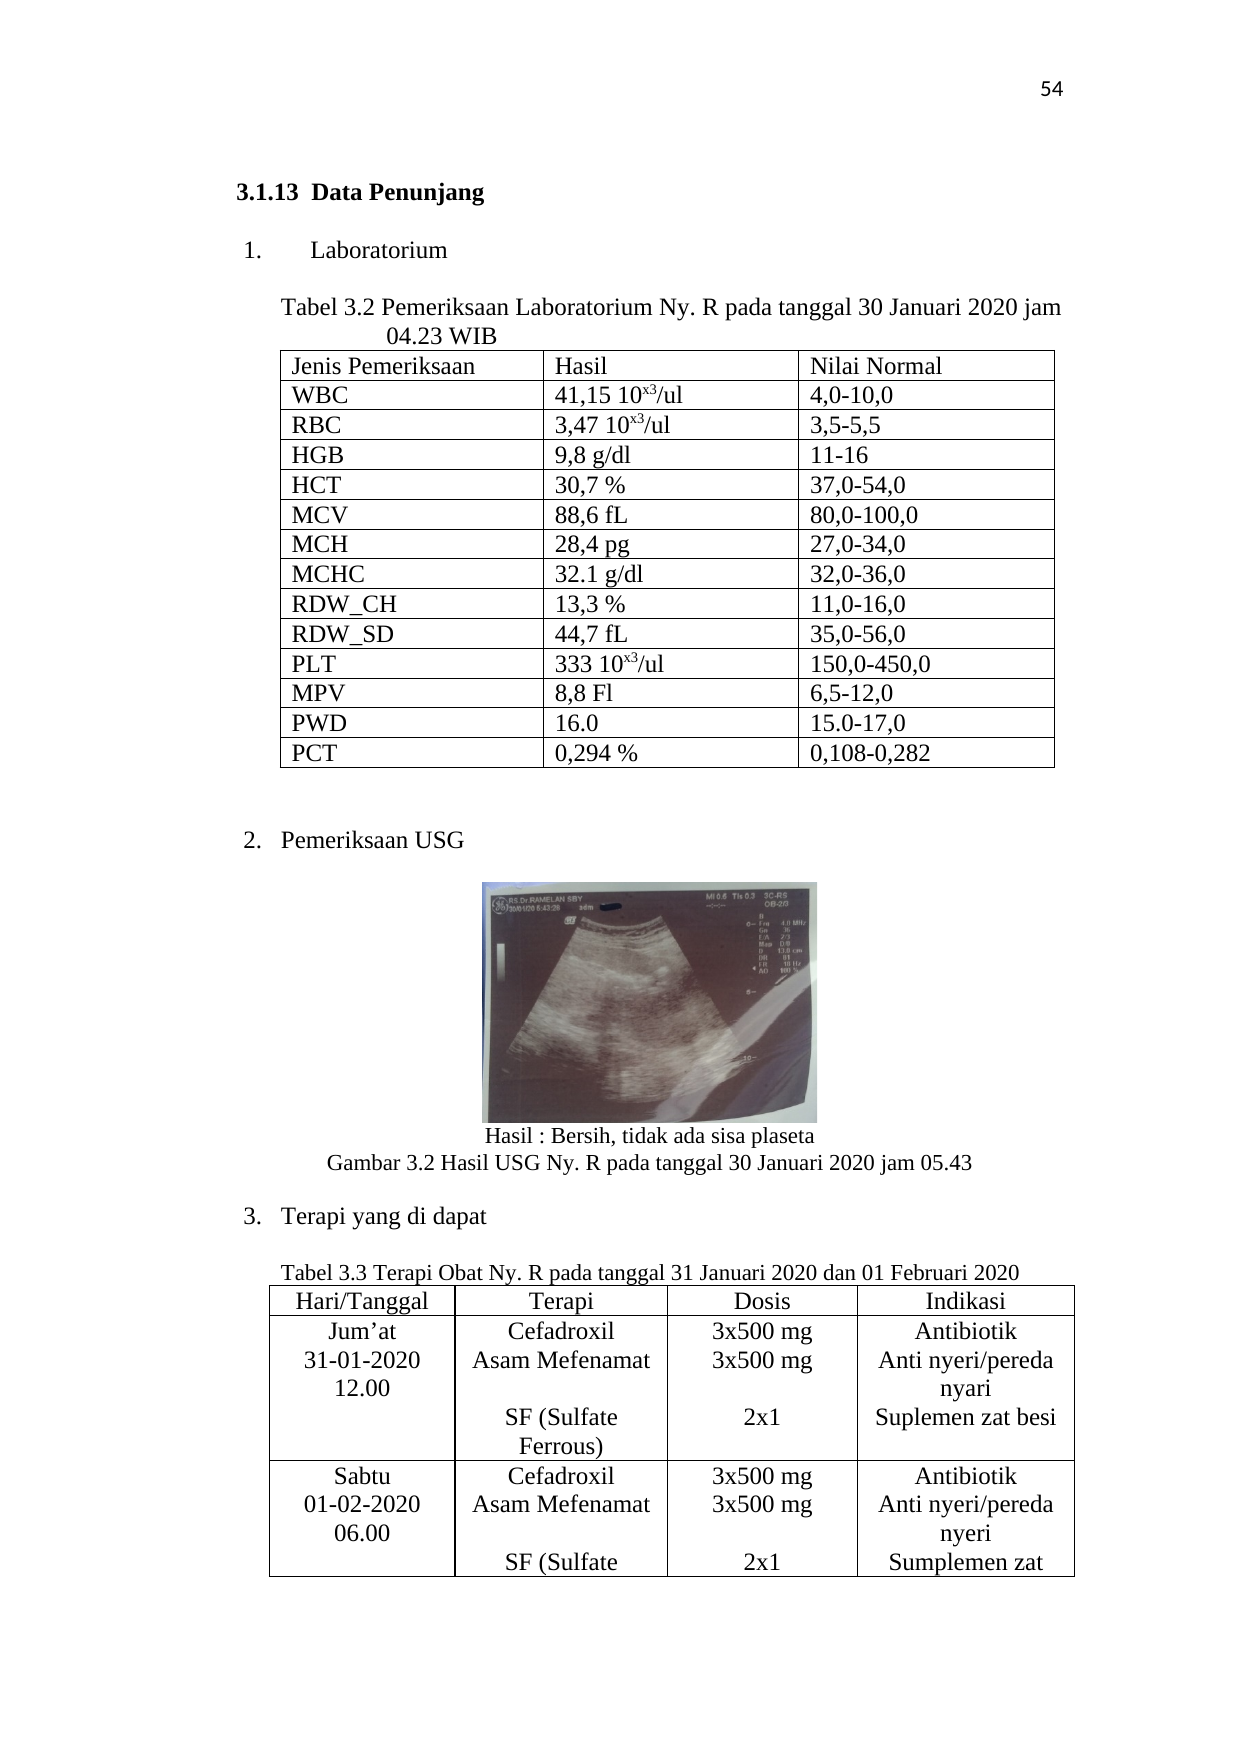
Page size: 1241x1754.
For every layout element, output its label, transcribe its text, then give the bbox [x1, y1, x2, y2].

table_cell 44,7 fL [544, 619, 798, 648]
table_cell 3x500 mg 3x500 mg 2x1 [668, 1316, 857, 1460]
table_cell RDW_CH [281, 589, 543, 618]
table_cell 0,108-0,282 [799, 738, 1054, 767]
table_cell 11-16 [799, 440, 1054, 469]
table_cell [858, 1461, 1074, 1576]
table_cell HGB [281, 440, 543, 469]
list 04.23 WIB [356, 321, 1063, 350]
table_cell MPV [281, 679, 543, 707]
table_cell 32.1 g/dl [544, 559, 798, 588]
list Pemeriksaan USG [243, 825, 1063, 854]
table_header Hasil [544, 351, 798, 379]
table_cell 8,8 Fl [544, 679, 798, 707]
table_cell Antibiotik Anti nyeri/pereda nyari Suplemen zat besi [858, 1316, 1074, 1460]
table_cell RDW_SD [281, 619, 543, 648]
table_cell MCH [281, 530, 543, 558]
table_cell 80,0-100,0 [799, 500, 1054, 528]
table_cell 41,15 10x3/ul [544, 381, 798, 409]
table_header Terapi [456, 1286, 667, 1315]
table_cell 28,4 pg [544, 530, 798, 558]
table_cell 37,0-54,0 [799, 470, 1054, 499]
list Laboratorium [243, 235, 1063, 263]
table_cell 0,294 % [544, 738, 798, 767]
table_cell 333 10x3/ul [544, 649, 798, 677]
table_cell 13,3 % [544, 589, 798, 618]
table_header Indikasi [858, 1286, 1074, 1315]
table_cell PLT [281, 649, 543, 677]
table_cell 88,6 fL [544, 500, 798, 528]
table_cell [668, 1461, 857, 1576]
subtitle Data Penunjang [236, 177, 1063, 206]
table_cell 3,5-5,5 [799, 410, 1054, 439]
list Tabel 3.3 Terapi Obat Ny. R pada tanggal 31 Januari 2020 dan 01 Februari 2020 [281, 1259, 1063, 1285]
table_cell 35,0-56,0 [799, 619, 1054, 648]
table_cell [456, 1316, 667, 1460]
table_cell RBC [281, 410, 543, 439]
text Gambar 3.2 Hasil USG Ny. R pada tanggal 30 Januari 2020 jam 05.43 [236, 1148, 1063, 1175]
table_cell PCT [281, 738, 543, 767]
table_cell 9,8 g/dl [544, 440, 798, 469]
table_cell 15.0-17,0 [799, 708, 1054, 737]
table_cell 16.0 [544, 708, 798, 737]
table_header Jenis Pemeriksaan [281, 351, 543, 379]
table_cell 150,0-450,0 [799, 649, 1054, 677]
table_cell 4,0-10,0 [799, 381, 1054, 409]
table_cell 3,47 10x3/ul [544, 410, 798, 439]
table_cell PWD [281, 708, 543, 737]
table_cell 27,0-34,0 [799, 530, 1054, 558]
picture [482, 882, 818, 1123]
table_cell 6,5-12,0 [799, 679, 1054, 707]
table_cell 32,0-36,0 [799, 559, 1054, 588]
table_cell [270, 1461, 454, 1576]
table_cell 11,0-16,0 [799, 589, 1054, 618]
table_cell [456, 1461, 667, 1576]
table_header Nilai Normal [799, 351, 1054, 379]
table_cell WBC [281, 381, 543, 409]
table_cell HCT [281, 470, 543, 499]
text Hasil : Bersih, tidak ada sisa plaseta [236, 1122, 1063, 1148]
table_header Hari/Tanggal [270, 1286, 454, 1315]
list Tabel 3.2 Pemeriksaan Laboratorium Ny. R pada tanggal 30 Januari 2020 jam [281, 292, 1063, 321]
table_cell 30,7 % [544, 470, 798, 499]
table_cell MCV [281, 500, 543, 528]
table_cell Jum’at 31-01-2020 12.00 [270, 1316, 454, 1460]
list Terapi yang di dapat [243, 1201, 1063, 1230]
table_header Dosis [668, 1286, 857, 1315]
table_cell MCHC [281, 559, 543, 588]
